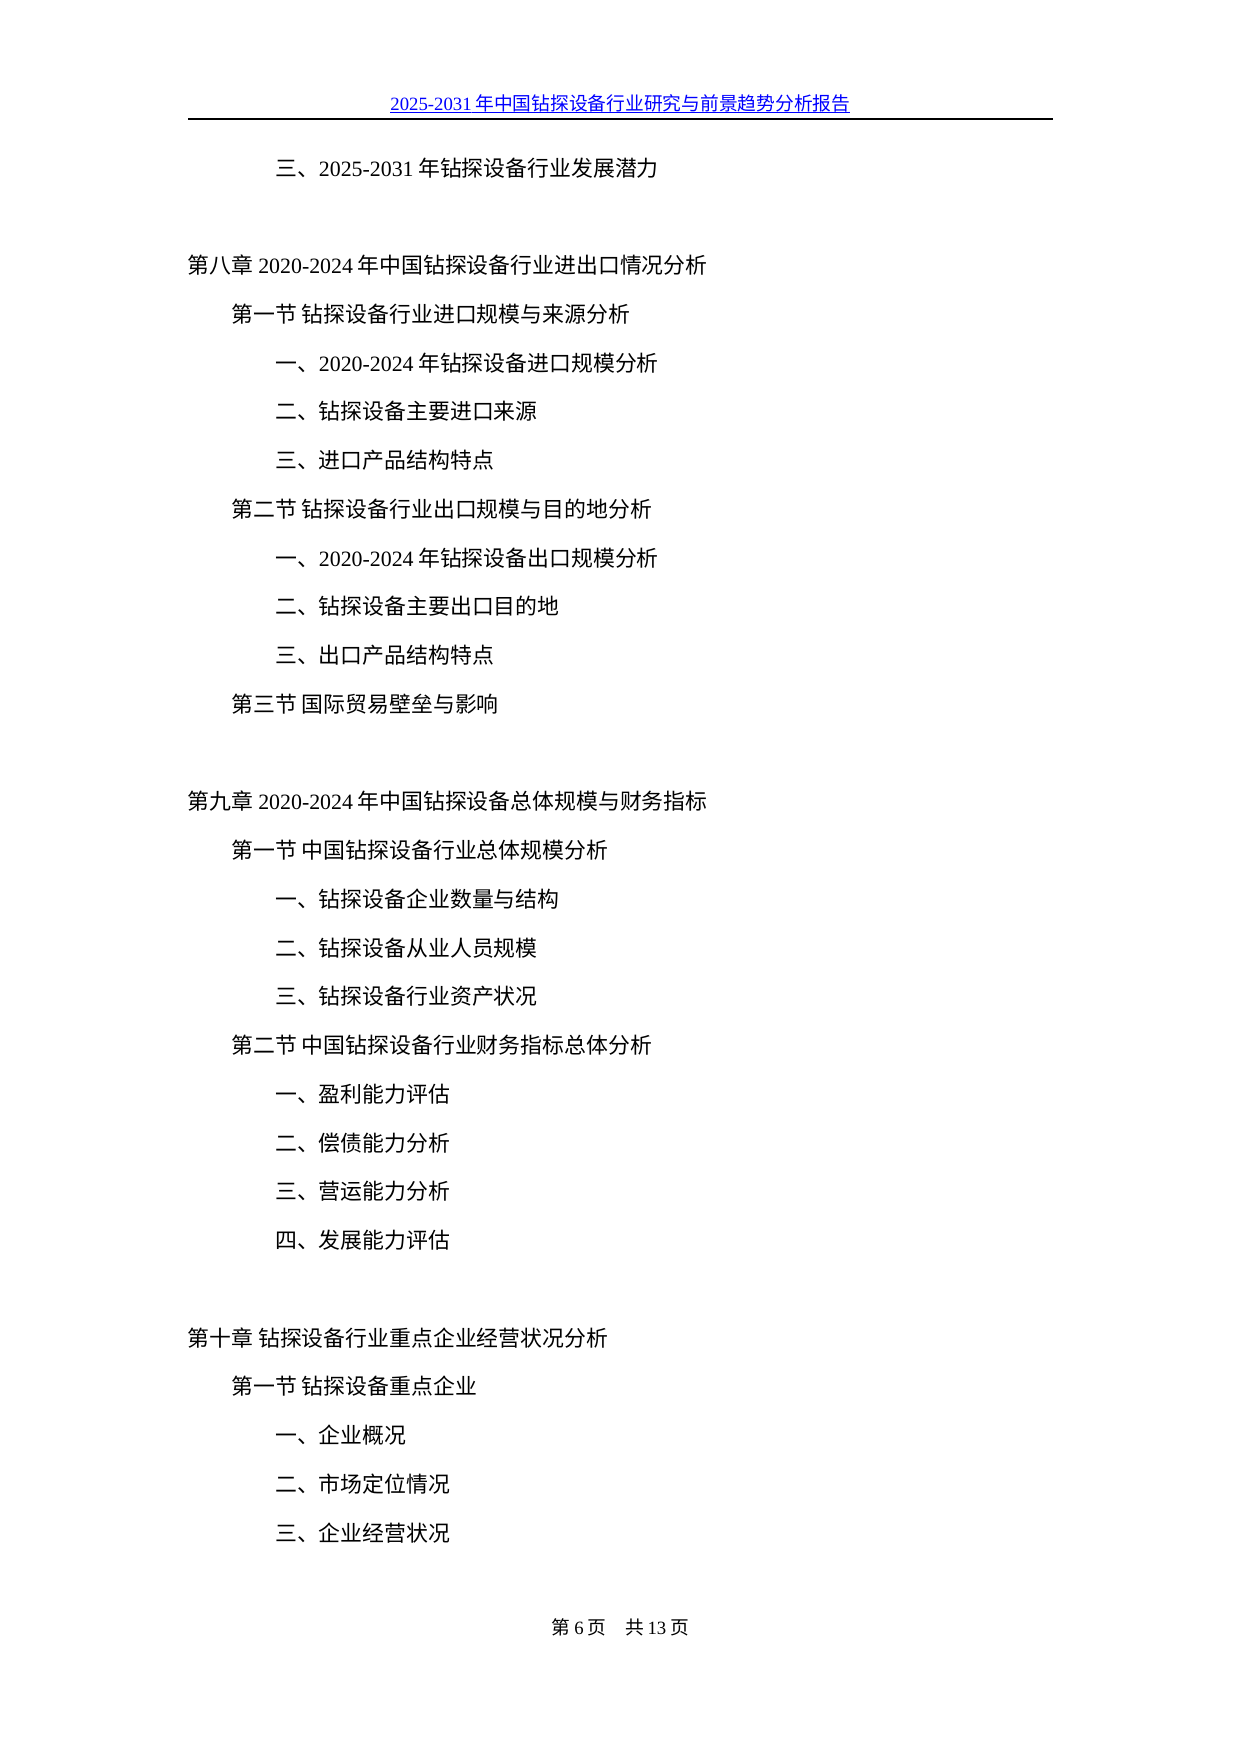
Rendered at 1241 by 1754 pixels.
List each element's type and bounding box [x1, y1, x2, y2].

text [187, 150, 1053, 1548]
